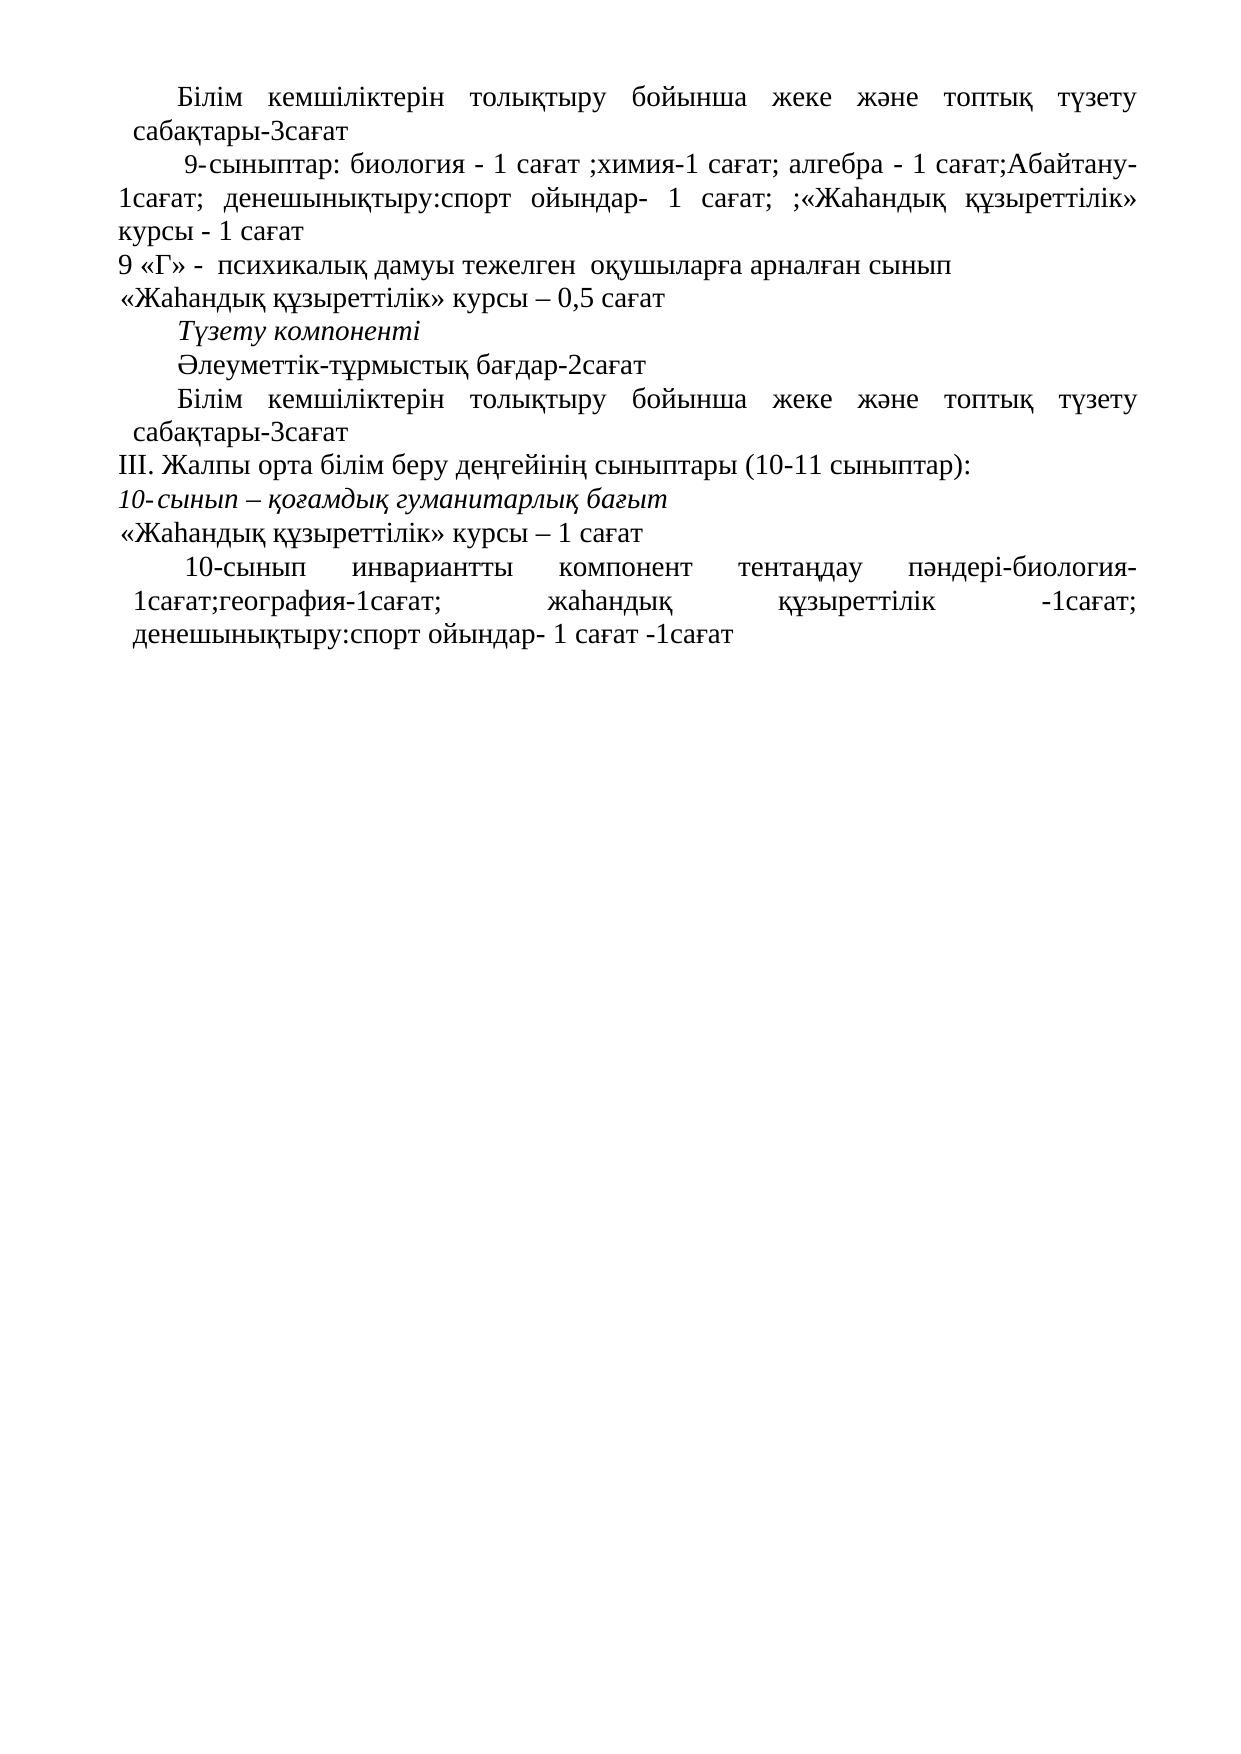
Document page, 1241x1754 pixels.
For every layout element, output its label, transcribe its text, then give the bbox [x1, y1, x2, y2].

list «Г» - психикалық дамуы тежелген оқушыларға арналған сынып [118, 247, 1209, 280]
text «Жаһандық құзыреттілік» курсы – 1 сағат [120, 516, 1209, 549]
text Түзету компоненті [177, 314, 1209, 347]
text Білім кемшіліктерін толықтыру бойынша жеке және топтық түзету сабақтары-3сағат [133, 79, 1137, 146]
text «Жаһандық құзыреттілік» курсы – 0,5 сағат [120, 280, 1209, 314]
text Білім кемшіліктерін толықтыру бойынша жеке және топтық түзету сабақтары-3сағат [133, 381, 1137, 448]
list сыныптар: биология - 1 сағат ;химия-1 сағат; алгебра - 1 сағат;Абайтану- 1сағат; денешынықтыру:спорт ойындар- 1 сағат; ;«Жаһандық құзыреттілік» курсы - 1 сағат [118, 146, 1137, 247]
text 10-сынып инвариантты компонент тентаңдау пәндері-биология- 1сағат;география-1сағат; жаһандық құзыреттілік -1сағат; денешынықтыру:спорт ойындар- 1 сағат -1сағат [133, 549, 1137, 650]
text Әлеуметтік-тұрмыстық бағдар-2сағат [177, 347, 1209, 381]
text ІІІ. Жалпы орта білім беру деңгейінің сыныптары (10-11 сыныптар): [118, 448, 1209, 481]
list сынып – қоғамдық гуманитарлық бағыт [118, 481, 1209, 515]
